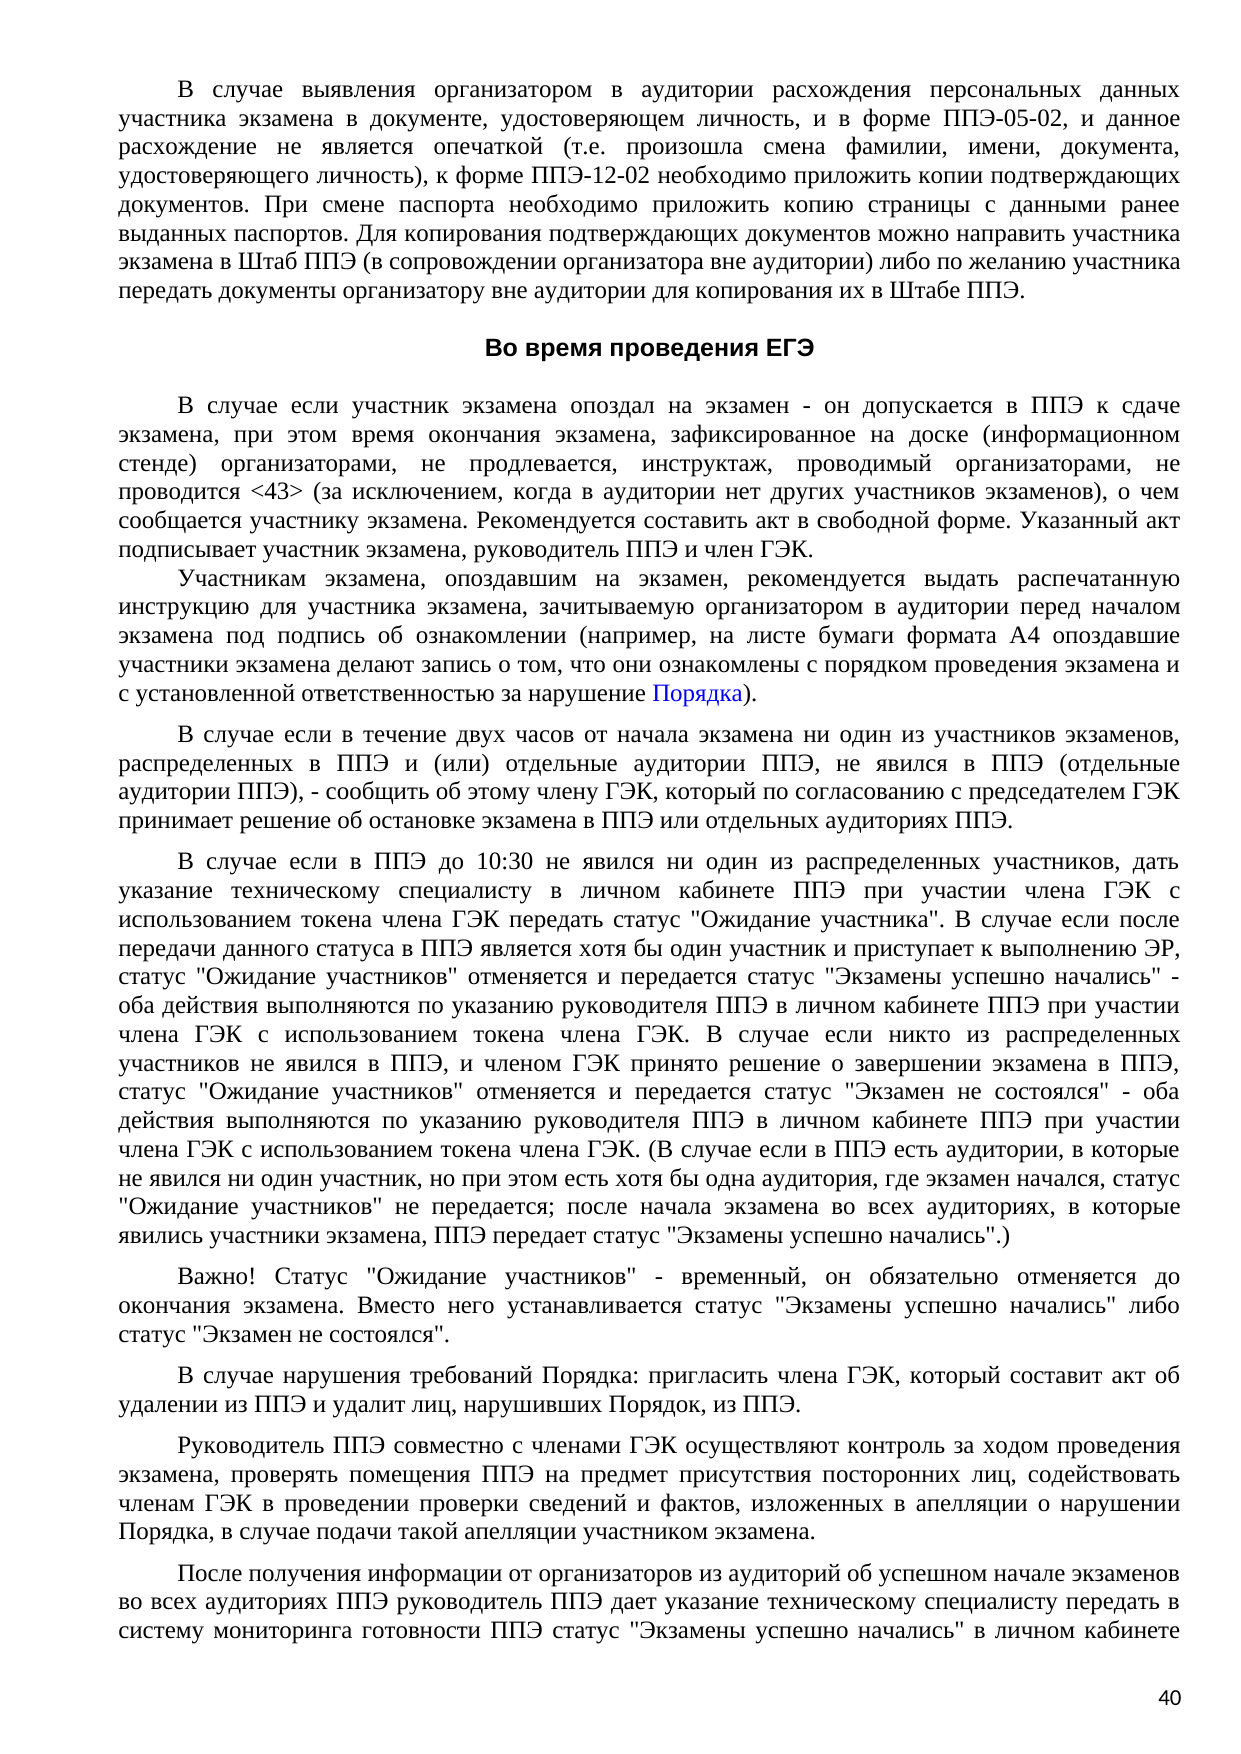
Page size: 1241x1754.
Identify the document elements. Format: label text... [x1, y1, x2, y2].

text В случае если в ППЭ до 10:30 не явился ни один из распределенных участников, дать указание техническому специалисту в личном кабинете ППЭ при участии члена ГЭК с использованием токена члена ГЭК передать статус "Ожидание участника". В случае если после передачи данного статуса в ППЭ является хотя бы один участник и приступает к выполнению ЭР, статус "Ожидание участников" отменяется и передается статус "Экзамены успешно начались" - оба действия выполняются по указанию руководителя ППЭ в личном кабинете ППЭ при участии члена ГЭК с использованием токена члена ГЭК. В случае если никто из распределенных участников не явился в ППЭ, и членом ГЭК принято решение о завершении экзамена в ППЭ, статус "Ожидание участников" отменяется и передается статус "Экзамен не состоялся" - оба действия выполняются по указанию руководителя ППЭ в личном кабинете ППЭ при участии члена ГЭК с использованием токена члена ГЭК. (В случае если в ППЭ есть аудитории, в которые не явился ни один участник, но при этом есть хотя бы одна аудитория, где экзамен начался, статус "Ожидание участников" не передается; после начала экзамена во всех аудиториях, в которые явились участники экзамена, ППЭ передает статус "Экзамены успешно начались".) [118, 846, 1181, 1249]
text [118, 1558, 1181, 1644]
text В случае выявления организатором в аудитории расхождения персональных данных участника экзамена в документе, удостоверяющем личность, и в форме ППЭ-05-02, и данное расхождение не является опечаткой (т.е. произошла смена фамилии, имени, документа, удостоверяющего личность), к форме ППЭ-12-02 необходимо приложить копии подтверждающих документов. При смене паспорта необходимо приложить копию страницы с данными ранее выданных паспортов. Для копирования подтверждающих документов можно направить участника экзамена в Штаб ППЭ (в сопровождении организатора вне аудитории) либо по желанию участника передать документы организатору вне аудитории для копирования их в Штабе ППЭ. [118, 74, 1181, 304]
text В случае нарушения требований Порядка: пригласить члена ГЭК, который составит акт об удалении из ППЭ и удалит лиц, нарушивших Порядок, из ППЭ. [118, 1360, 1181, 1418]
text Во время проведения ЕГЭ [118, 333, 1181, 361]
text В случае если в течение двух часов от начала экзамена ни один из участников экзаменов, распределенных в ППЭ и (или) отдельные аудитории ППЭ, не явился в ППЭ (отдельные аудитории ППЭ), - сообщить об этому члену ГЭК, который по согласованию с председателем ГЭК принимает решение об остановке экзамена в ППЭ или отдельных аудиториях ППЭ. [118, 719, 1181, 834]
text Участникам экзамена, опоздавшим на экзамен, рекомендуется выдать распечатанную инструкцию для участника экзамена, зачитываемую организатором в аудитории перед началом экзамена под подпись об ознакомлении (например, на листе бумаги формата A4 опоздавшие участники экзамена делают запись о том, что они ознакомлены с порядком проведения экзамена и с установленной ответственностью за нарушение Порядка). [118, 563, 1181, 706]
text В случае если участник экзамена опоздал на экзамен - он допускается в ППЭ к сдаче экзамена, при этом время окончания экзамена, зафиксированное на доске (информационном стенде) организаторами, не продлевается, инструктаж, проводимый организаторами, не проводится <43> (за исключением, когда в аудитории нет других участников экзаменов), о чем сообщается участнику экзамена. Рекомендуется составить акт в свободной форме. Указанный акт подписывает участник экзамена, руководитель ППЭ и член ГЭК. [118, 390, 1181, 563]
text Руководитель ППЭ совместно с членами ГЭК осуществляют контроль за ходом проведения экзамена, проверять помещения ППЭ на предмет присутствия посторонних лиц, содействовать членам ГЭК в проведении проверки сведений и фактов, изложенных в апелляции о нарушении Порядка, в случае подачи такой апелляции участником экзамена. [118, 1430, 1181, 1545]
text Важно! Статус "Ожидание участников" - временный, он обязательно отменяется до окончания экзамена. Вместо него устанавливается статус "Экзамены успешно начались" либо статус "Экзамен не состоялся". [118, 1261, 1181, 1348]
